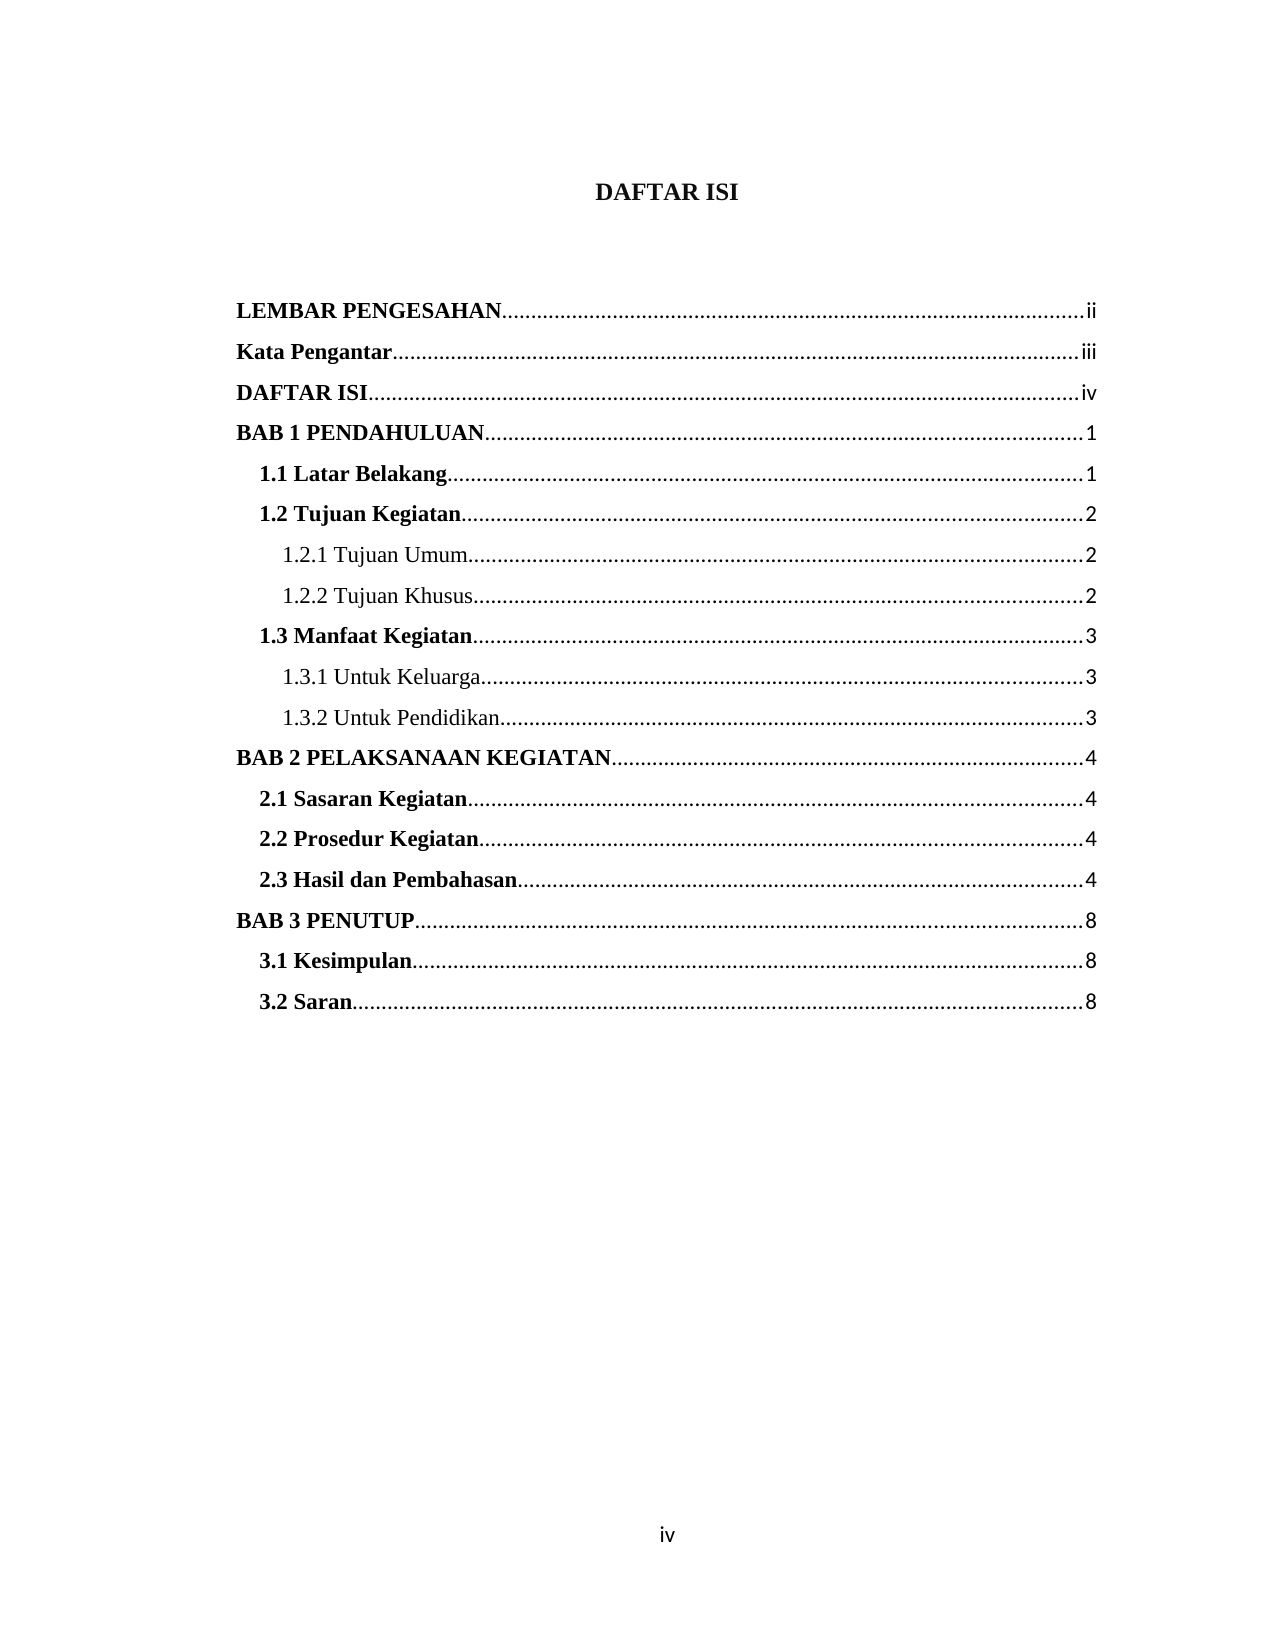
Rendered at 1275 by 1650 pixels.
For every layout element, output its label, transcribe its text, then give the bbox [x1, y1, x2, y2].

subtitle DAFTAR ISI [236, 177, 1098, 206]
